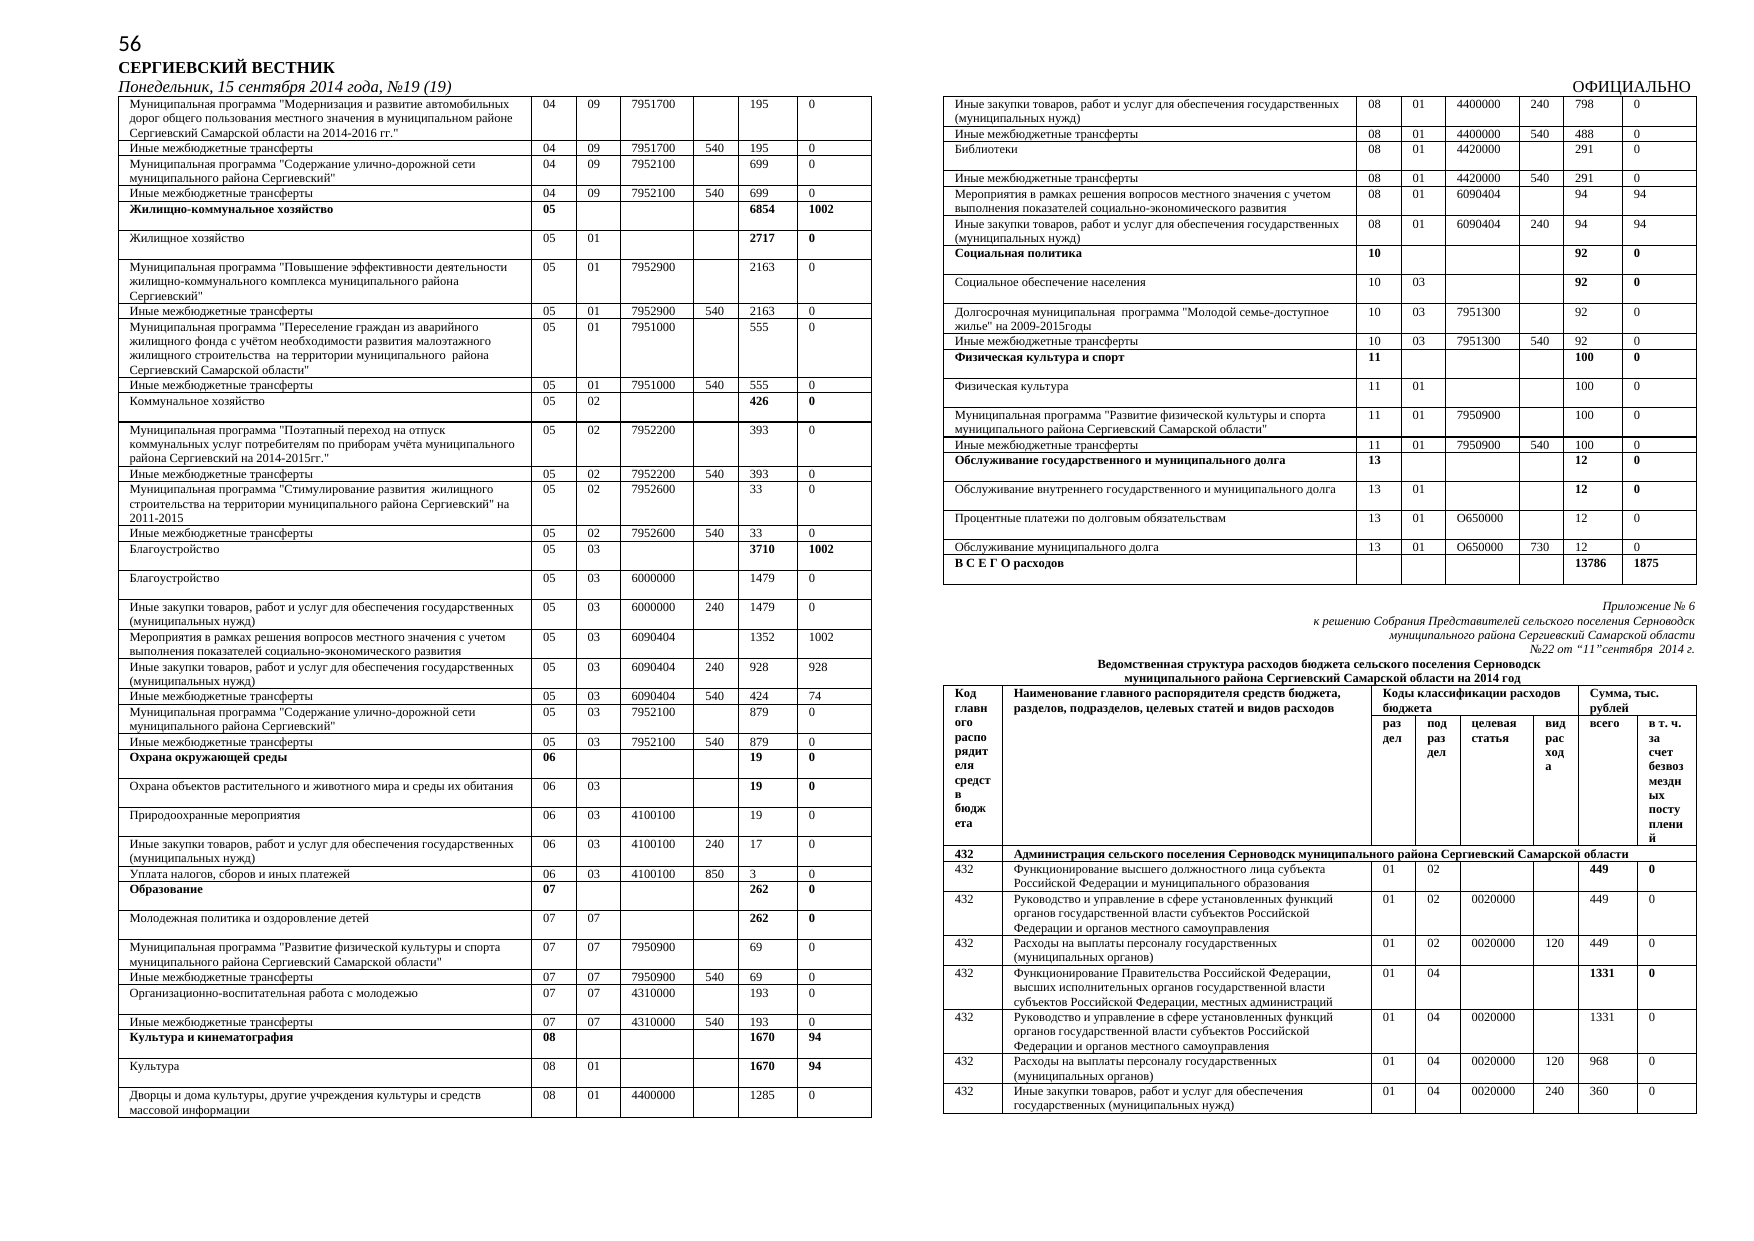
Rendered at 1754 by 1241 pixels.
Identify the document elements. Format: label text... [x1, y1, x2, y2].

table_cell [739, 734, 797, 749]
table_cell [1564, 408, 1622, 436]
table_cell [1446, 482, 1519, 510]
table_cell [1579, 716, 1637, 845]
text муниципального района Сергиевский Самарской области на 2014 год [943, 671, 1695, 685]
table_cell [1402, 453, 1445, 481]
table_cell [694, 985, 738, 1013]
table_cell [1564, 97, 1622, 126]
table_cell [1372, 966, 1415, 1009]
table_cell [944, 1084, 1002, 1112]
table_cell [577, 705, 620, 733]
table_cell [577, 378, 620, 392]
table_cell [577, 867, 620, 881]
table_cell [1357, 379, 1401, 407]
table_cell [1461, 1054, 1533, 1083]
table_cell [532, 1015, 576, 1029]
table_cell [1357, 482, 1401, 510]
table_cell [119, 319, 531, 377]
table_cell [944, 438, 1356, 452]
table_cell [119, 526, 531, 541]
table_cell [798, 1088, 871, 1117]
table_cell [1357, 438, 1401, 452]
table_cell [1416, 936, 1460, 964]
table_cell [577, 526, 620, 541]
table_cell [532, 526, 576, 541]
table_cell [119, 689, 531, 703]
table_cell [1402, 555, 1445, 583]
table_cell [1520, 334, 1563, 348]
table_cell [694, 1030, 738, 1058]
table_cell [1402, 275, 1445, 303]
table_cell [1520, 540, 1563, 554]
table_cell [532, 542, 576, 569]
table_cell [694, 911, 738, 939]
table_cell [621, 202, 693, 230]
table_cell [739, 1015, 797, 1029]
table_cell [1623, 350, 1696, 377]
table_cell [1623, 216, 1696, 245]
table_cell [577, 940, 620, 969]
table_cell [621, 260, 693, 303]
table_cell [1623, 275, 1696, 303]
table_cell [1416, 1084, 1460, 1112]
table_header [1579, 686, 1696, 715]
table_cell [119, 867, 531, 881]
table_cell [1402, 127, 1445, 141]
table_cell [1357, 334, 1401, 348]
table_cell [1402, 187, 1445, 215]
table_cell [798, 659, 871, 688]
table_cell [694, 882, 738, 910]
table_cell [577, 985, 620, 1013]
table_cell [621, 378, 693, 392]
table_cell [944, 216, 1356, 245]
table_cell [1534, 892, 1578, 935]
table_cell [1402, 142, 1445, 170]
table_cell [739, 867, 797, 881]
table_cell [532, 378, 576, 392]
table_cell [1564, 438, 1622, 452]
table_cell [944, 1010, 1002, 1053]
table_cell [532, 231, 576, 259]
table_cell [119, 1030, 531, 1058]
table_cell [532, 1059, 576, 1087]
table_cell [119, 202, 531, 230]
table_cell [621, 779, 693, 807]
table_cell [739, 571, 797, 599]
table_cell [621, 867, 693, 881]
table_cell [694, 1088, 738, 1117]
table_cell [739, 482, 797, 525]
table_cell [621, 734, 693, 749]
text №22 от “11”сентября 2014 г. [943, 642, 1695, 656]
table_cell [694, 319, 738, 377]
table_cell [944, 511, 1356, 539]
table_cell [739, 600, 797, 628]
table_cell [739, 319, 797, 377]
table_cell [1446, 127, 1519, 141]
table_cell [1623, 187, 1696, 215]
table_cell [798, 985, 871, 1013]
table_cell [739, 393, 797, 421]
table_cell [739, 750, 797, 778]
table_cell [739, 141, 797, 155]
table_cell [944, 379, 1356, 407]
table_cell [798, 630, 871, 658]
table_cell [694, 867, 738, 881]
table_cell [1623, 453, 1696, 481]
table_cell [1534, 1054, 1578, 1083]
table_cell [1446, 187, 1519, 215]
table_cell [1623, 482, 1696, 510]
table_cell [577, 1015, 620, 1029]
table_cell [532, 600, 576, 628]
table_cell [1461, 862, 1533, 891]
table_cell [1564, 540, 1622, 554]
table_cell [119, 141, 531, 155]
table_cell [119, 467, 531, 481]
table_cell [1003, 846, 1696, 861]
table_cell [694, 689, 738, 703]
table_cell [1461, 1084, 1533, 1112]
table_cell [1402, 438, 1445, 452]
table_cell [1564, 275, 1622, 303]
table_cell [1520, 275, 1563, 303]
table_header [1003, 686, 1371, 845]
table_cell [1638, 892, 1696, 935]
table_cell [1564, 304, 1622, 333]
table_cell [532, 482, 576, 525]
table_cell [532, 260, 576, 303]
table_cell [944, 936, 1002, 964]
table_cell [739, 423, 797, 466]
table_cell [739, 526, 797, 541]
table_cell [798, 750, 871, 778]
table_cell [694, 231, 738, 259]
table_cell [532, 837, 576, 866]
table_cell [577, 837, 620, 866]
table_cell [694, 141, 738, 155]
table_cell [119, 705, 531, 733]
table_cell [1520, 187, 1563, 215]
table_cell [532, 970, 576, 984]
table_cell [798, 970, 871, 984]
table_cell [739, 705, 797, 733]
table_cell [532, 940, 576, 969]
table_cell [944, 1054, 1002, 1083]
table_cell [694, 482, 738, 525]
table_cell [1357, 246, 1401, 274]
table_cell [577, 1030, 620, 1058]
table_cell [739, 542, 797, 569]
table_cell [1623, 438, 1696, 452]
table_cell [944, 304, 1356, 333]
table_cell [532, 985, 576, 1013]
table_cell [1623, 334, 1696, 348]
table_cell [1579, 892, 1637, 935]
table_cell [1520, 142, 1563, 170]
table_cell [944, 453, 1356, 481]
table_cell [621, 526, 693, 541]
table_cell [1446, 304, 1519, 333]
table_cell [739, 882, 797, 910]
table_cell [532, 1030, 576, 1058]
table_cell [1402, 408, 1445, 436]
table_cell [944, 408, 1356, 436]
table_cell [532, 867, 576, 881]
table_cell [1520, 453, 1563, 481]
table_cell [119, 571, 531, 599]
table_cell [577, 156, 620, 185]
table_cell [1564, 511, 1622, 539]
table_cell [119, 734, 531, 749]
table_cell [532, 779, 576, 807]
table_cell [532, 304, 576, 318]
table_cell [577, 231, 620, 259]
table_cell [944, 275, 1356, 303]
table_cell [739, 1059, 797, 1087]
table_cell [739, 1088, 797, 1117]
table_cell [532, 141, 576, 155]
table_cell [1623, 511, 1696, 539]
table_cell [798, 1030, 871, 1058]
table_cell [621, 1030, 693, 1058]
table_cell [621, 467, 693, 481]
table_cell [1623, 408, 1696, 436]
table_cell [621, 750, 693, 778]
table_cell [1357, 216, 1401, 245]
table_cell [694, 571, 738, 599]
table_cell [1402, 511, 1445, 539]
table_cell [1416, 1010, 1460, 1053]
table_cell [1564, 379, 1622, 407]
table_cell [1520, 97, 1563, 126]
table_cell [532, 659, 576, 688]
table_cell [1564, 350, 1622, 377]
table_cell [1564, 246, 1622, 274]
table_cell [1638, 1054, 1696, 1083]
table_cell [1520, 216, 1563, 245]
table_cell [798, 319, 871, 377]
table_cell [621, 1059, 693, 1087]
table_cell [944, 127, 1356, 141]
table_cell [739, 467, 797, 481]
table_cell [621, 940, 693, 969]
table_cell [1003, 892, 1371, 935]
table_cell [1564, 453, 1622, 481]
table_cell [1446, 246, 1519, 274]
text к решению Собрания Представителей сельского поселения Серноводск [943, 613, 1695, 628]
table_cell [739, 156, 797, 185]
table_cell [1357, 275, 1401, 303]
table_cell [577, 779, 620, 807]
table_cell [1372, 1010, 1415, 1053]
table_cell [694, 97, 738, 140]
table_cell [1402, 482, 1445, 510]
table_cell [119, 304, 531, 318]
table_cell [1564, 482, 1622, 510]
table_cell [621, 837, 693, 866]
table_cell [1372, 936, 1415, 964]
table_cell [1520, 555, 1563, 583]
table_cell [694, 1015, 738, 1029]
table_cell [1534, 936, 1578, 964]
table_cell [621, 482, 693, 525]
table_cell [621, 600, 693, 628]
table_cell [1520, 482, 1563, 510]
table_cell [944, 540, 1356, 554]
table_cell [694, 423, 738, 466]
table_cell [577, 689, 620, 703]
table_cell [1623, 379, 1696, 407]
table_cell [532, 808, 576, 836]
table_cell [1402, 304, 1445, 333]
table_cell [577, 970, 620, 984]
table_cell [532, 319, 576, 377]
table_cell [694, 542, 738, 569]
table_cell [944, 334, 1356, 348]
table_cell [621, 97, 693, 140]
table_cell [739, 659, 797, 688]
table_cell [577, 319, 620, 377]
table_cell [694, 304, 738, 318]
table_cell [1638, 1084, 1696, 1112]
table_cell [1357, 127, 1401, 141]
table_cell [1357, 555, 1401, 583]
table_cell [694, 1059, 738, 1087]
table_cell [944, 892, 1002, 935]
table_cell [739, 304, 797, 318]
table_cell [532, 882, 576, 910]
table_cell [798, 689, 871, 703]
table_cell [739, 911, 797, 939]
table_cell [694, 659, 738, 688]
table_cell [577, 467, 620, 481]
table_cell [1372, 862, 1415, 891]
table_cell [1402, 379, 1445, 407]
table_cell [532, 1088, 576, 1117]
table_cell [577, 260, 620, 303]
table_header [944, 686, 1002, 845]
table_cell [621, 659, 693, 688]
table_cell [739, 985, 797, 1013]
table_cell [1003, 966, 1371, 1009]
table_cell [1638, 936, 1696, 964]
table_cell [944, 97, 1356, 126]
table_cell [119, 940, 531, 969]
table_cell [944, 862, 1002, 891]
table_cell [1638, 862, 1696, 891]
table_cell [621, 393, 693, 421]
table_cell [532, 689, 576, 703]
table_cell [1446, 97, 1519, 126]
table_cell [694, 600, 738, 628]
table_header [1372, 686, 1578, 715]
text Приложение № 6 [943, 599, 1695, 613]
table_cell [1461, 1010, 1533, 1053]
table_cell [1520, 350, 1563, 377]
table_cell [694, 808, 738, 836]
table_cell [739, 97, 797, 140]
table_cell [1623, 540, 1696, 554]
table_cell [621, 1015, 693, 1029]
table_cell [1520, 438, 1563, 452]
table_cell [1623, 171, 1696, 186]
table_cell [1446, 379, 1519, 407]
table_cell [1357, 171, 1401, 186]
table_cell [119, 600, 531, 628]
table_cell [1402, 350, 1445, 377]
text Ведомственная структура расходов бюджета сельского поселения Серноводск [943, 656, 1695, 671]
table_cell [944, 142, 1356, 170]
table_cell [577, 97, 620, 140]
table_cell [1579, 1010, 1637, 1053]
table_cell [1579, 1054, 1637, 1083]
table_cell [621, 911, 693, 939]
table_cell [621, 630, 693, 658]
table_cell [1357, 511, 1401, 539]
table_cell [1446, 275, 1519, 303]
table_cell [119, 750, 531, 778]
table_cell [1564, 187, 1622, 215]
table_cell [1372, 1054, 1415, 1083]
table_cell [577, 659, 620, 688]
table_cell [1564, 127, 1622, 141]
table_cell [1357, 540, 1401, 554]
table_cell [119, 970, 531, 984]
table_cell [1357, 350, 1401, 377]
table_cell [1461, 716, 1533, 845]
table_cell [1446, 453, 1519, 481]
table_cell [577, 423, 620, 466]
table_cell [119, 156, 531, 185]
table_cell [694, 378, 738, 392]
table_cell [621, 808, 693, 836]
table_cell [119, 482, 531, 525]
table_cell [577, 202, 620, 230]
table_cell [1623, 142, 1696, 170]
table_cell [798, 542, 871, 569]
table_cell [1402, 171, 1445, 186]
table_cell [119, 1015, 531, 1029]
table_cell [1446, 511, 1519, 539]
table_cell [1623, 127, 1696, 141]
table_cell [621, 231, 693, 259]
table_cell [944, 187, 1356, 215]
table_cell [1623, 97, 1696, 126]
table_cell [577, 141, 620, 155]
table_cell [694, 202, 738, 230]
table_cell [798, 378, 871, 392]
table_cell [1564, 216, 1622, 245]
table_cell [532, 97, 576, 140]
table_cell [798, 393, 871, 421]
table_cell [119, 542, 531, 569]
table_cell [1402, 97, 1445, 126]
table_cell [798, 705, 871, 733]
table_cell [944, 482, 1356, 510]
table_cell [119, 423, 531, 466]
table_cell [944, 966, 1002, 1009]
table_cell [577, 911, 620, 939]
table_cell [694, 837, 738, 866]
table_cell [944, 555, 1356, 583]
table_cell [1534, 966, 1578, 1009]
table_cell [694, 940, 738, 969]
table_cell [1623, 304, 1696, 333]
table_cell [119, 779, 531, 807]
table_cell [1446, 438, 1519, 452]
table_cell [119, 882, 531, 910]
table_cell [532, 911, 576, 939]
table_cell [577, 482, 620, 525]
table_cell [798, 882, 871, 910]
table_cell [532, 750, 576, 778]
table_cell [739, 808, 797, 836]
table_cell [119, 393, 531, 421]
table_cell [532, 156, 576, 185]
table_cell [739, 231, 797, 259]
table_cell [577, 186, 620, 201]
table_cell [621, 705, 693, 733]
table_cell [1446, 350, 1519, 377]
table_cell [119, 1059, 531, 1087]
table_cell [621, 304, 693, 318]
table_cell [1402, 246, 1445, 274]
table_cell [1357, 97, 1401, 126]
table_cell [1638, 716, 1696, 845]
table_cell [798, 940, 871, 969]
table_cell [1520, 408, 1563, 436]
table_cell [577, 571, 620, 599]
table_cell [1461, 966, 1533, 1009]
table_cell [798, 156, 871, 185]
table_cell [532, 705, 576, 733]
text муниципального района Сергиевский Самарской области [943, 628, 1695, 642]
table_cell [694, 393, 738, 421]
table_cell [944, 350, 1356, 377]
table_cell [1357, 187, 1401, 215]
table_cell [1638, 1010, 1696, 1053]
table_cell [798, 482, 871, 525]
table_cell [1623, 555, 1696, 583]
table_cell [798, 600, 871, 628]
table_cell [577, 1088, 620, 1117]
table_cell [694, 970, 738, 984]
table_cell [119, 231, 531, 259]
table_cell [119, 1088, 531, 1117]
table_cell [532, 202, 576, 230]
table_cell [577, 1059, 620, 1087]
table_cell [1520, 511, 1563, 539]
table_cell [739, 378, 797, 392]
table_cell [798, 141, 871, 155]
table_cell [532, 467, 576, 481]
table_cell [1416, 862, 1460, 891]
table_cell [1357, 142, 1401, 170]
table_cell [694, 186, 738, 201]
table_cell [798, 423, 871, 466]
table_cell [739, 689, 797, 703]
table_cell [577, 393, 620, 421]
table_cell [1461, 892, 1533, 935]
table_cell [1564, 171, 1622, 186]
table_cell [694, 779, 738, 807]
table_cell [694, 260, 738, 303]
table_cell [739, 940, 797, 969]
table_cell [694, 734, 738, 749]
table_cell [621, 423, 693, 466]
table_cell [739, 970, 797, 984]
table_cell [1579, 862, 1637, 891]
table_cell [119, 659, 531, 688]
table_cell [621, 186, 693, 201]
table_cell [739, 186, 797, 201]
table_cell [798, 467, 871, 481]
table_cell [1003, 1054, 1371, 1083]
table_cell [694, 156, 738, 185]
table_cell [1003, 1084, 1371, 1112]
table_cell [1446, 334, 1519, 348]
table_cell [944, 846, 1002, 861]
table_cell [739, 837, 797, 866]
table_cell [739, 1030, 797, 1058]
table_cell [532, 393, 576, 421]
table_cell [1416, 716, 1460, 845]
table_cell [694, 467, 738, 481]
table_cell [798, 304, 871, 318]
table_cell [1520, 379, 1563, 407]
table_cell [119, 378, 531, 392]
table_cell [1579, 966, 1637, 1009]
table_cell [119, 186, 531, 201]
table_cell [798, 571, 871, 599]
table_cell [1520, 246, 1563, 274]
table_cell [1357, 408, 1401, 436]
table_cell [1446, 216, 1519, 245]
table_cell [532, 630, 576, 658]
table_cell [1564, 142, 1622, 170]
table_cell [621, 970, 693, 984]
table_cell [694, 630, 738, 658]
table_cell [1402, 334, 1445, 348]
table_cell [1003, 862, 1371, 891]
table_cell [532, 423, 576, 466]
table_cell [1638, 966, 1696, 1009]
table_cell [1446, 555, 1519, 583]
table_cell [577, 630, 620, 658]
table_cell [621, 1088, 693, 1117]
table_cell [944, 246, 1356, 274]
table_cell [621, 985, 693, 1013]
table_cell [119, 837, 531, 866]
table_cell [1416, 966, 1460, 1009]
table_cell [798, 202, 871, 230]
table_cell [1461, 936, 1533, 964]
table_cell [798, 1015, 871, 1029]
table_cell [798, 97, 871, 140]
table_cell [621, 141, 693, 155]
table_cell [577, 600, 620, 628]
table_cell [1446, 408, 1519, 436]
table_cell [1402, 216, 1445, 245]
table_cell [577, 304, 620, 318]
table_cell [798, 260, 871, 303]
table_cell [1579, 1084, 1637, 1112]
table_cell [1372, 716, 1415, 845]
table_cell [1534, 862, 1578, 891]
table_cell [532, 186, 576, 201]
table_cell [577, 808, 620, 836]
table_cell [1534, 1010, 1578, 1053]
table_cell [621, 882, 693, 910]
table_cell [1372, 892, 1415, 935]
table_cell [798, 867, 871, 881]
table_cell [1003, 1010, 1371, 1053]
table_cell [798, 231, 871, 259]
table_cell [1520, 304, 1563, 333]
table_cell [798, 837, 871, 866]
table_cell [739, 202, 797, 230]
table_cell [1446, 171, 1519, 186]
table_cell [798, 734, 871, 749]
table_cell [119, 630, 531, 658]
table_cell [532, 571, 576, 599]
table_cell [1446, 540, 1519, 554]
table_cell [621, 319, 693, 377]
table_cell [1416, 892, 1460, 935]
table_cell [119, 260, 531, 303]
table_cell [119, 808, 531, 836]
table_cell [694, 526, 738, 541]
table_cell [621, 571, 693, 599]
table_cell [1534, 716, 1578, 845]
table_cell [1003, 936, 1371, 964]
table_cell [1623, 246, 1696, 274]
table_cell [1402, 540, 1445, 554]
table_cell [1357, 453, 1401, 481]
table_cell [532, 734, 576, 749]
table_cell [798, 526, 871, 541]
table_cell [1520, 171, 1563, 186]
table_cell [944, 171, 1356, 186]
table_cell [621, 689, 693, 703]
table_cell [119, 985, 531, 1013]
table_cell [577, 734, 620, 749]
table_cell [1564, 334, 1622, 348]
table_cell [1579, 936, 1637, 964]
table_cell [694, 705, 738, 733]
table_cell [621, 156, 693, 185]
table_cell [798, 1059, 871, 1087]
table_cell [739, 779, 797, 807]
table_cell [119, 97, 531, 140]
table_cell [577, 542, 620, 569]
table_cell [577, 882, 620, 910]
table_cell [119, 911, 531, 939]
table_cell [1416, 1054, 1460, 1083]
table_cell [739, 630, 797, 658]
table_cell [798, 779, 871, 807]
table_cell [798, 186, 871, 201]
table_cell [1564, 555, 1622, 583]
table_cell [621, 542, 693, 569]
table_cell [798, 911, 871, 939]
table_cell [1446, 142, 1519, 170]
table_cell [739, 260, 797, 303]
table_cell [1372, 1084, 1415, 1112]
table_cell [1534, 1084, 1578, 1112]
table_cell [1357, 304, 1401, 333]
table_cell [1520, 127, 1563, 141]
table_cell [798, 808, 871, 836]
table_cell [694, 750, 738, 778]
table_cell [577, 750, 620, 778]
